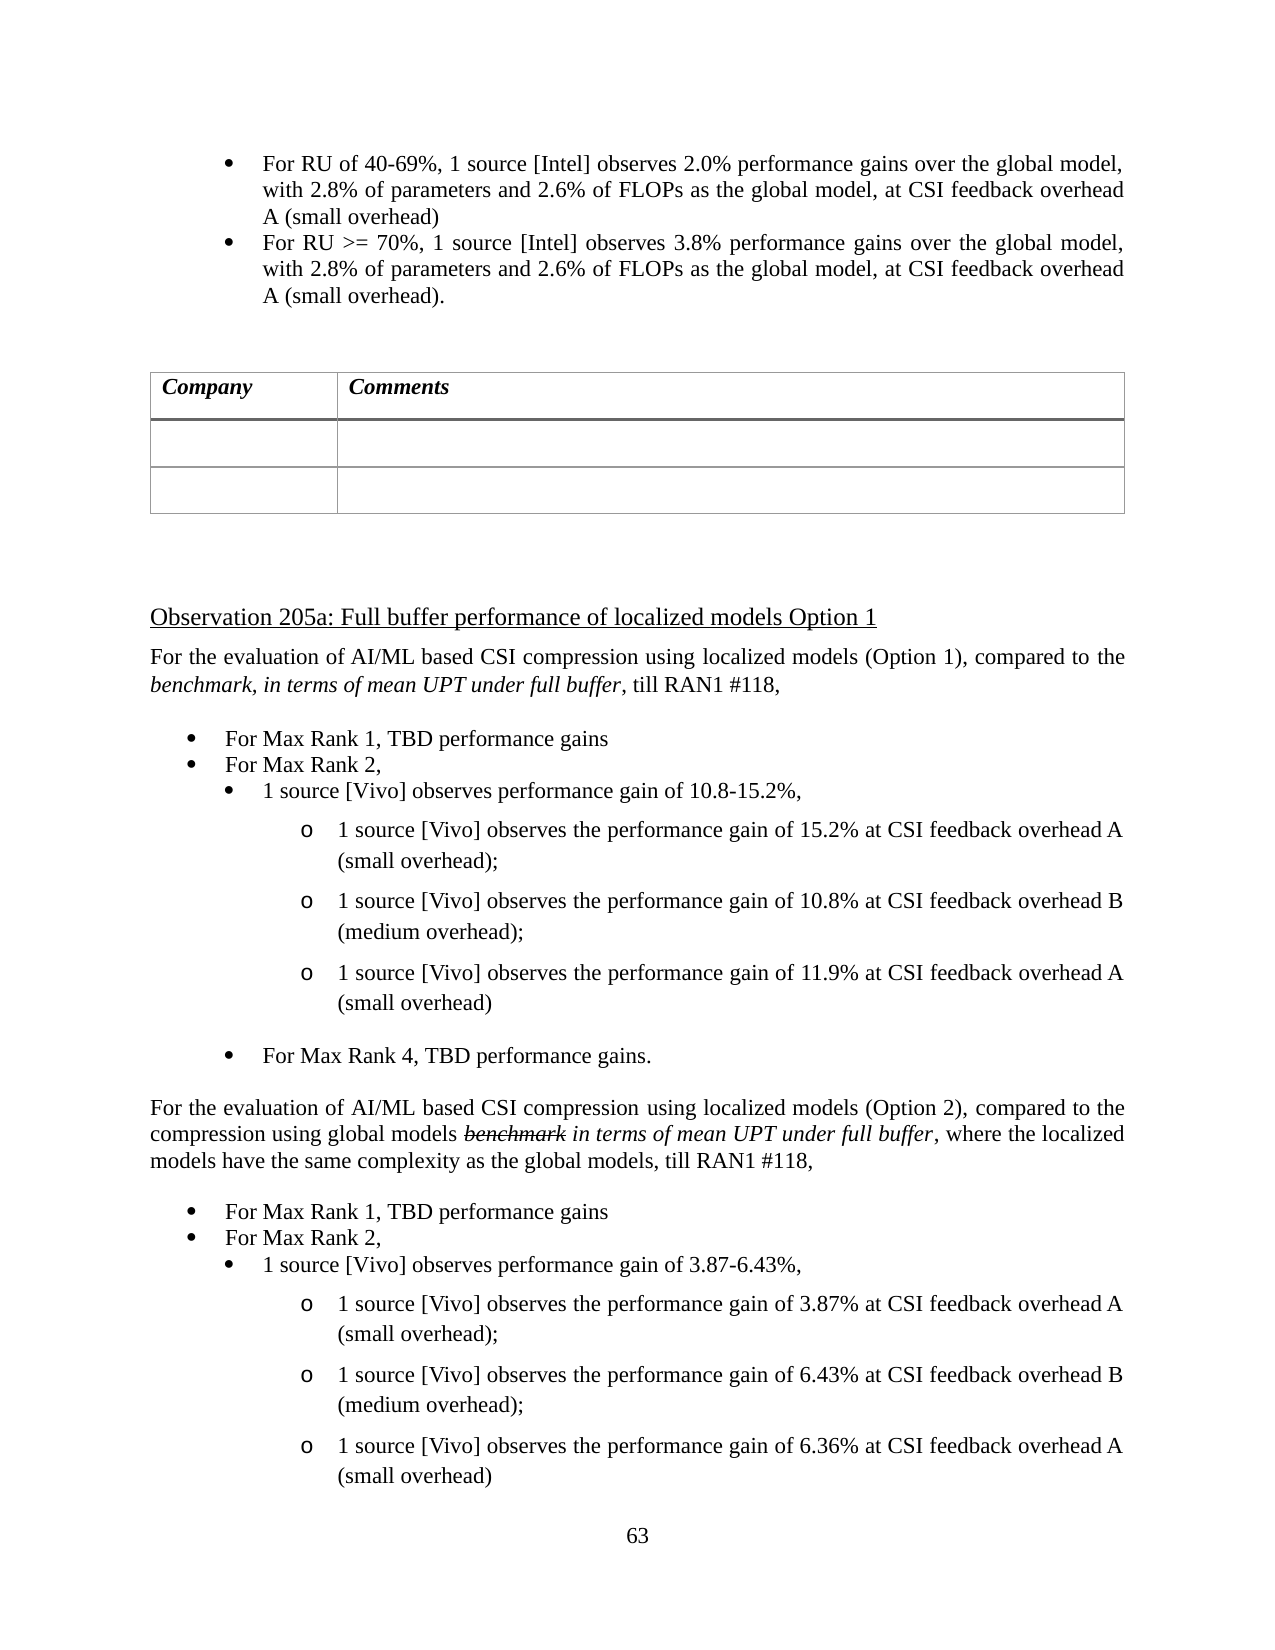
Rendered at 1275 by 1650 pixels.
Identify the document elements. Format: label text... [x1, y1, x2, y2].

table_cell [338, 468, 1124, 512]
list 1 source [Vivo] observes the performance gain of 6.36% at CSI feedback overhead A (small overhead) [300, 1432, 1125, 1489]
list For RU of 40-69%, 1 source [Intel] observes 2.0% performance gains over the global model, with 2.8% of parameters and 2.6% of FLOPs as the global model, at CSI feedback overhead A (small overhead) [225, 150, 1125, 229]
list For RU >= 70%, 1 source [Intel] observes 3.8% performance gains over the global model, with 2.8% of parameters and 2.6% of FLOPs as the global model, at CSI feedback overhead A (small overhead). [225, 229, 1125, 308]
text For the evaluation of AI/ML based CSI compression using localized models (Option 2), compared to the compression using global models benchmark in terms of mean UPT under full buffer, where the localized models have the same complexity as the global models, till RAN1 #118, [150, 1094, 1125, 1173]
list For Max Rank 1, TBD performance gains [187, 1198, 1125, 1224]
list 1 source [Vivo] observes performance gain of 3.87-6.43%, [225, 1251, 1125, 1277]
list 1 source [Vivo] observes the performance gain of 15.2% at CSI feedback overhead A (small overhead); [300, 816, 1125, 873]
text For the evaluation of AI/ML based CSI compression using localized models (Option 1), compared to the benchmark, in terms of mean UPT under full buffer, till RAN1 #118, [150, 643, 1125, 698]
text Observation 205a: Full buffer performance of localized models Option 1 [150, 602, 1125, 630]
list 1 source [Vivo] observes performance gain of 10.8-15.2%, [225, 777, 1125, 804]
list 1 source [Vivo] observes the performance gain of 6.43% at CSI feedback overhead B (medium overhead); [300, 1361, 1125, 1417]
list 1 source [Vivo] observes the performance gain of 10.8% at CSI feedback overhead B (medium overhead); [300, 888, 1125, 944]
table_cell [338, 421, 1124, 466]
list 1 source [Vivo] observes the performance gain of 3.87% at CSI feedback overhead A (small overhead); [300, 1289, 1125, 1346]
list For Max Rank 1, TBD performance gains [187, 725, 1125, 751]
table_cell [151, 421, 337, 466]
list For Max Rank 2, [187, 1224, 1125, 1251]
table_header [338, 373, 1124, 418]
list For Max Rank 2, [187, 751, 1125, 777]
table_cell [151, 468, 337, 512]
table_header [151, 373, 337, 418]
list 1 source [Vivo] observes the performance gain of 11.9% at CSI feedback overhead A (small overhead) [300, 959, 1125, 1016]
list For Max Rank 4, TBD performance gains. [225, 1043, 1125, 1069]
